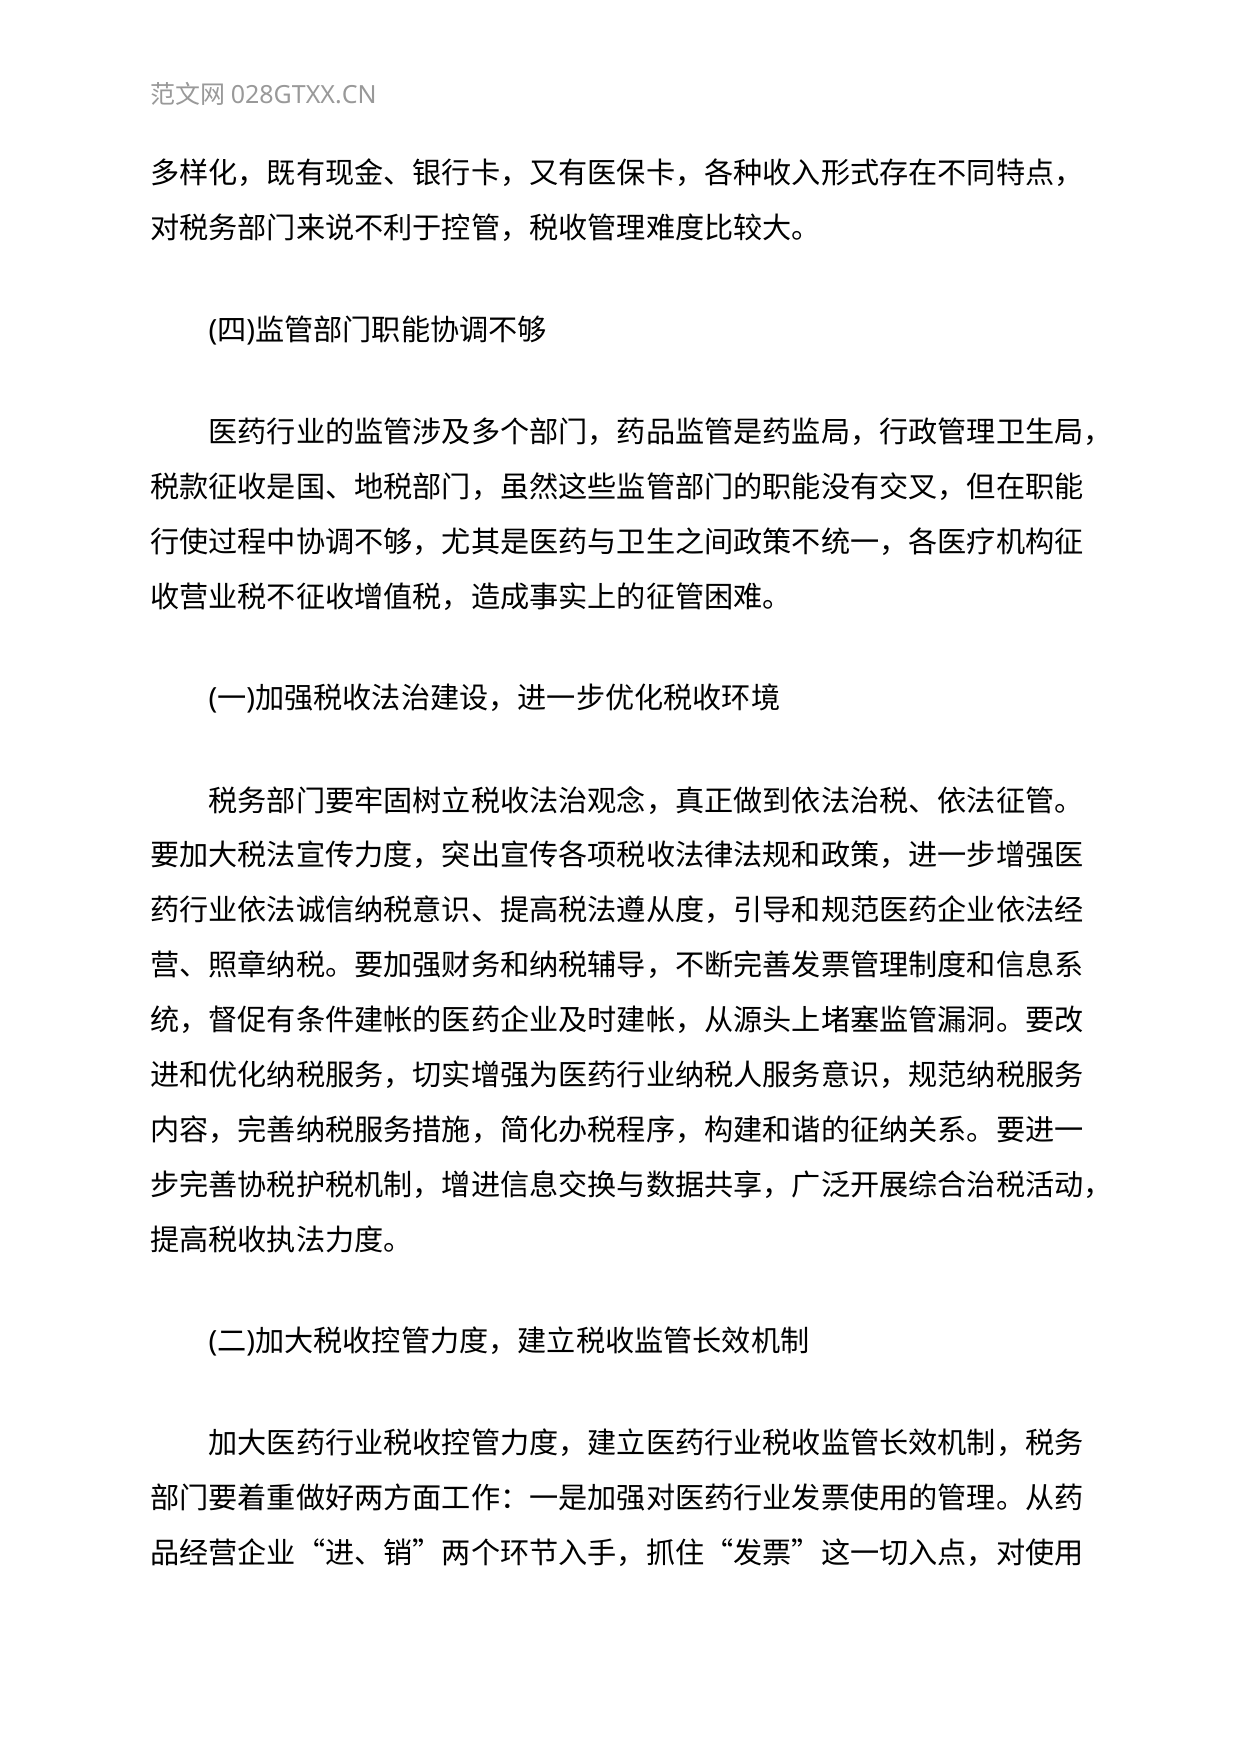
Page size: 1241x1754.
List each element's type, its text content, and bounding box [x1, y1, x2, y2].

text (二)加大税收控管力度，建立税收监管长效机制 [150, 1318, 1090, 1360]
text 税务部门要牢固树立税收法治观念，真正做到依法治税、依法征管。要加大税法宣传力度，突出宣传各项税收法律法规和政策，进一步增强医药行业依法诚信纳税意识、提高税法遵从度，引导和规范医药企业依法经营、照章纳税。要加强财务和纳税辅导，不断完善发票管理制度和信息系统，督促有条件建帐的医药企业及时建帐，从源头上堵塞监管漏洞。要改进和优化纳税服务，切实增强为医药行业纳税人服务意识，规范纳税服务内容，完善纳税服务措施，简化办税程序，构建和谐的征纳关系。要进一步完善协税护税机制，增进信息交换与数据共享，广泛开展综合治税活动，提高税收执法力度。 [150, 777, 1090, 1258]
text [150, 150, 1090, 247]
text 医药行业的监管涉及多个部门，药品监管是药监局，行政管理卫生局，税款征收是国、地税部门，虽然这些监管部门的职能没有交叉，但在职能行使过程中协调不够，尤其是医药与卫生之间政策不统一，各医疗机构征收营业税不征收增值税，造成事实上的征管困难。 [150, 409, 1090, 616]
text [150, 1420, 1090, 1572]
text (一)加强税收法治建设，进一步优化税收环境 [150, 675, 1090, 717]
text (四)监管部门职能协调不够 [150, 307, 1090, 349]
